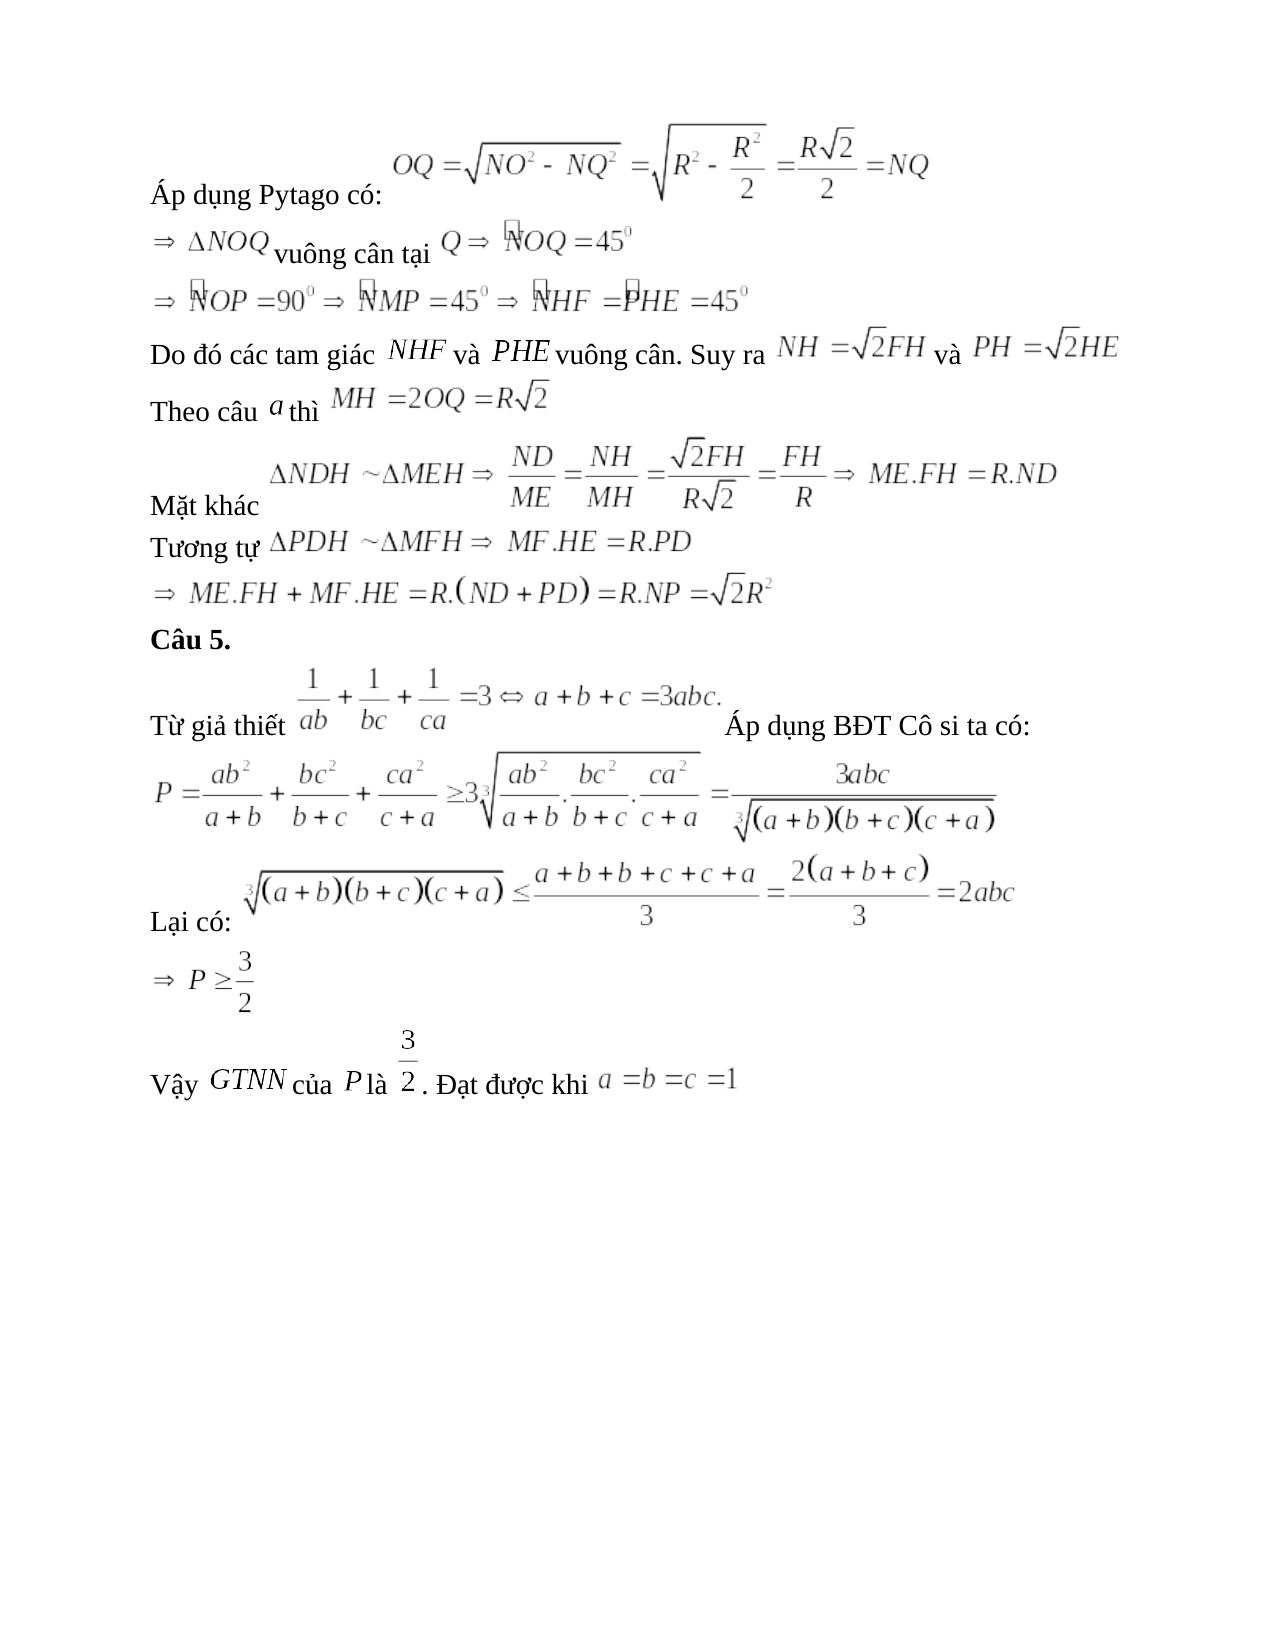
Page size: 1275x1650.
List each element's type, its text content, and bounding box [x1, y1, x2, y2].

list Câu 5. [150, 622, 1181, 656]
list Áp dụng Pytago có: [150, 118, 1181, 210]
list Vậy của là . Đạt được khi [150, 1021, 1181, 1101]
list Tương tự [150, 526, 1181, 564]
list vuông cân tại [150, 215, 1181, 270]
list Theo câu thì [150, 376, 1181, 427]
list Do đó các tam giác và vuông cân. Suy ra và [150, 322, 1181, 371]
list Từ giả thiết Áp dụng BĐT Cô si ta có: [150, 661, 1181, 742]
list Mặt khác [150, 432, 1181, 521]
list Lại có: [150, 852, 1181, 938]
